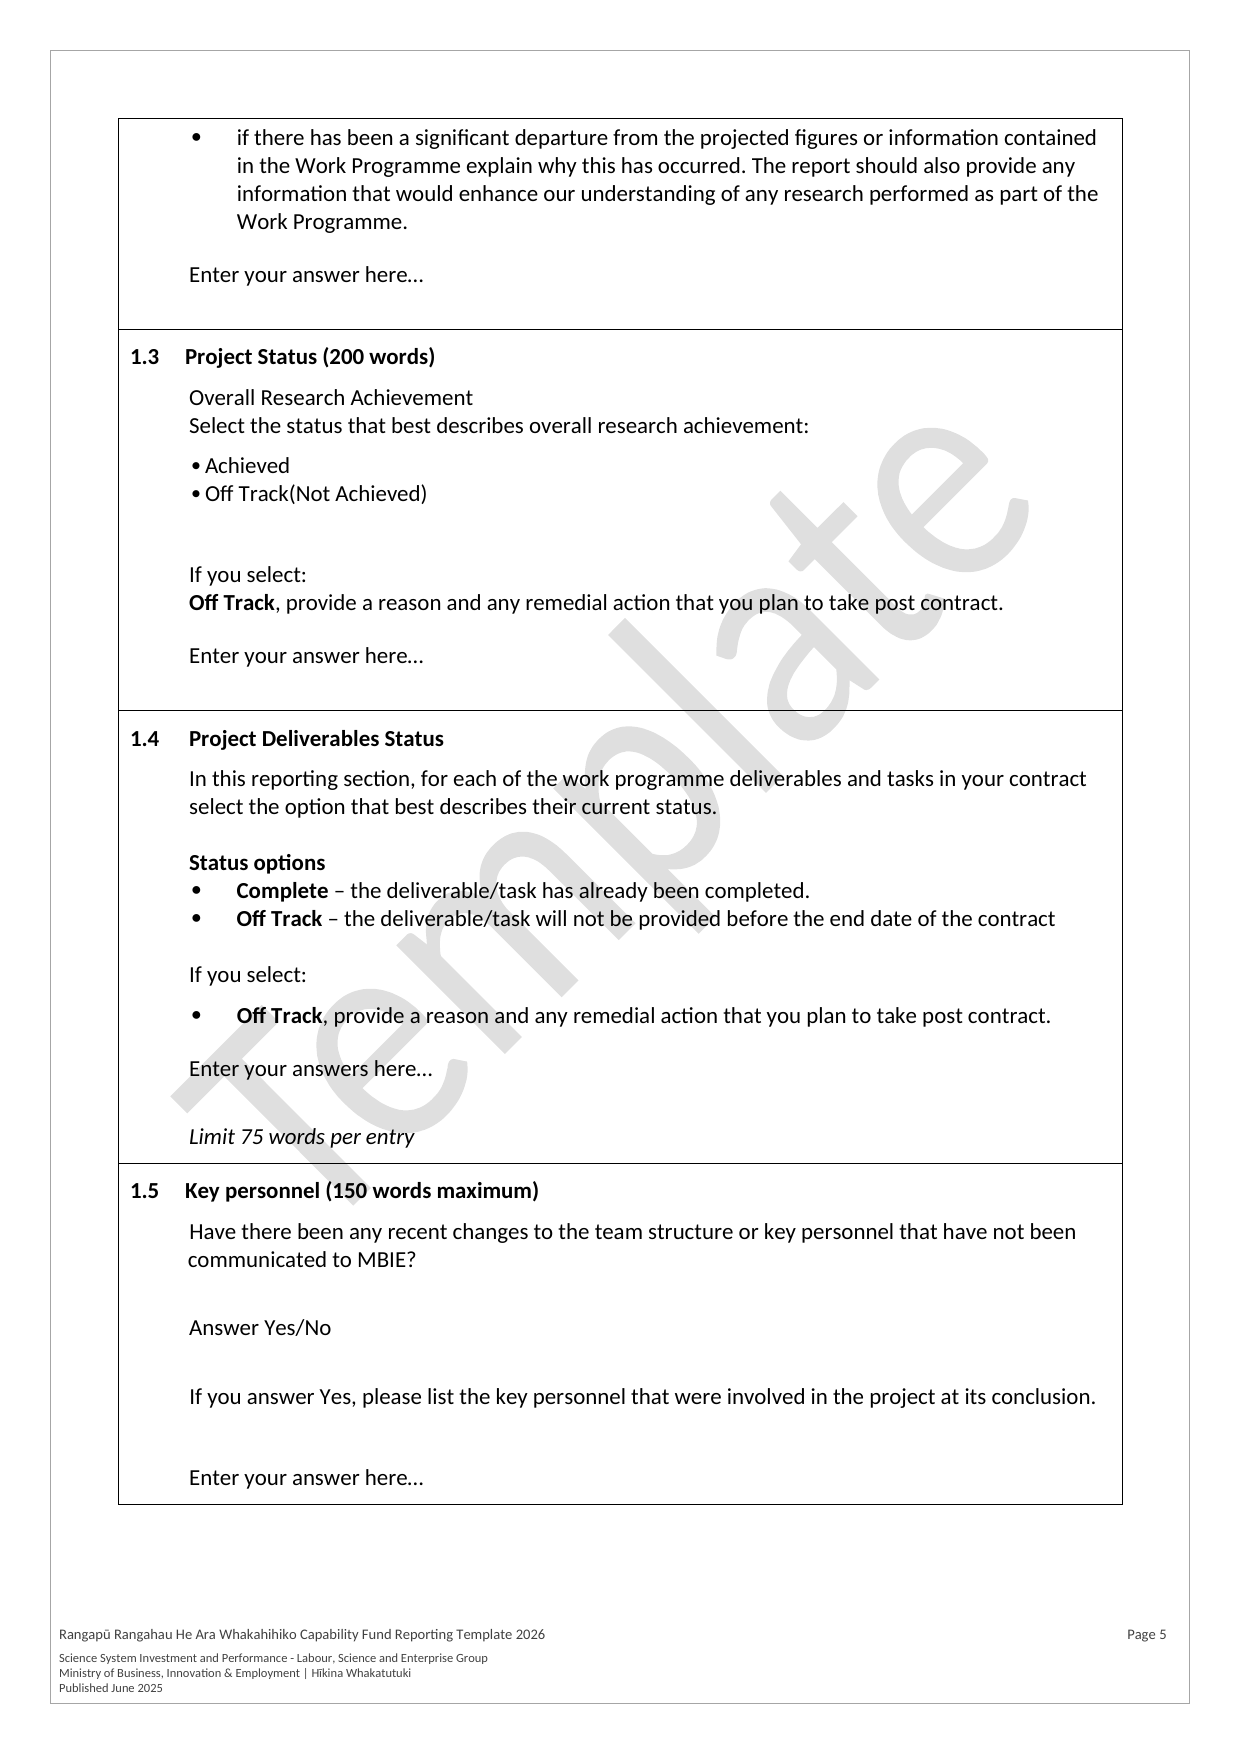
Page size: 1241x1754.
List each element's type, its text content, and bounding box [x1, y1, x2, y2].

table_cell 1.4 Project Deliverables Status In this reporting section, for each of the work programme deliverables and tasks in your contract select the option that best describes their current status. Status options Complete – the deliverable/task has already been completed. Off Track – the deliverable/task will not be provided before the end date of the contract If you select: Off Track, provide a reason and any remedial action that you plan to take post contract. Enter your answers here… Limit 75 words per entry [119, 711, 1122, 1163]
table_cell 1.3 Project Status (200 words) Overall Research Achievement Select the status that best describes overall research achievement: Achieved Off Track(Not Achieved) If you select: Off Track, provide a reason and any remedial action that you plan to take post contract. Enter your answer here… [119, 330, 1122, 710]
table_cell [119, 119, 1122, 329]
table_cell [119, 1164, 1122, 1504]
